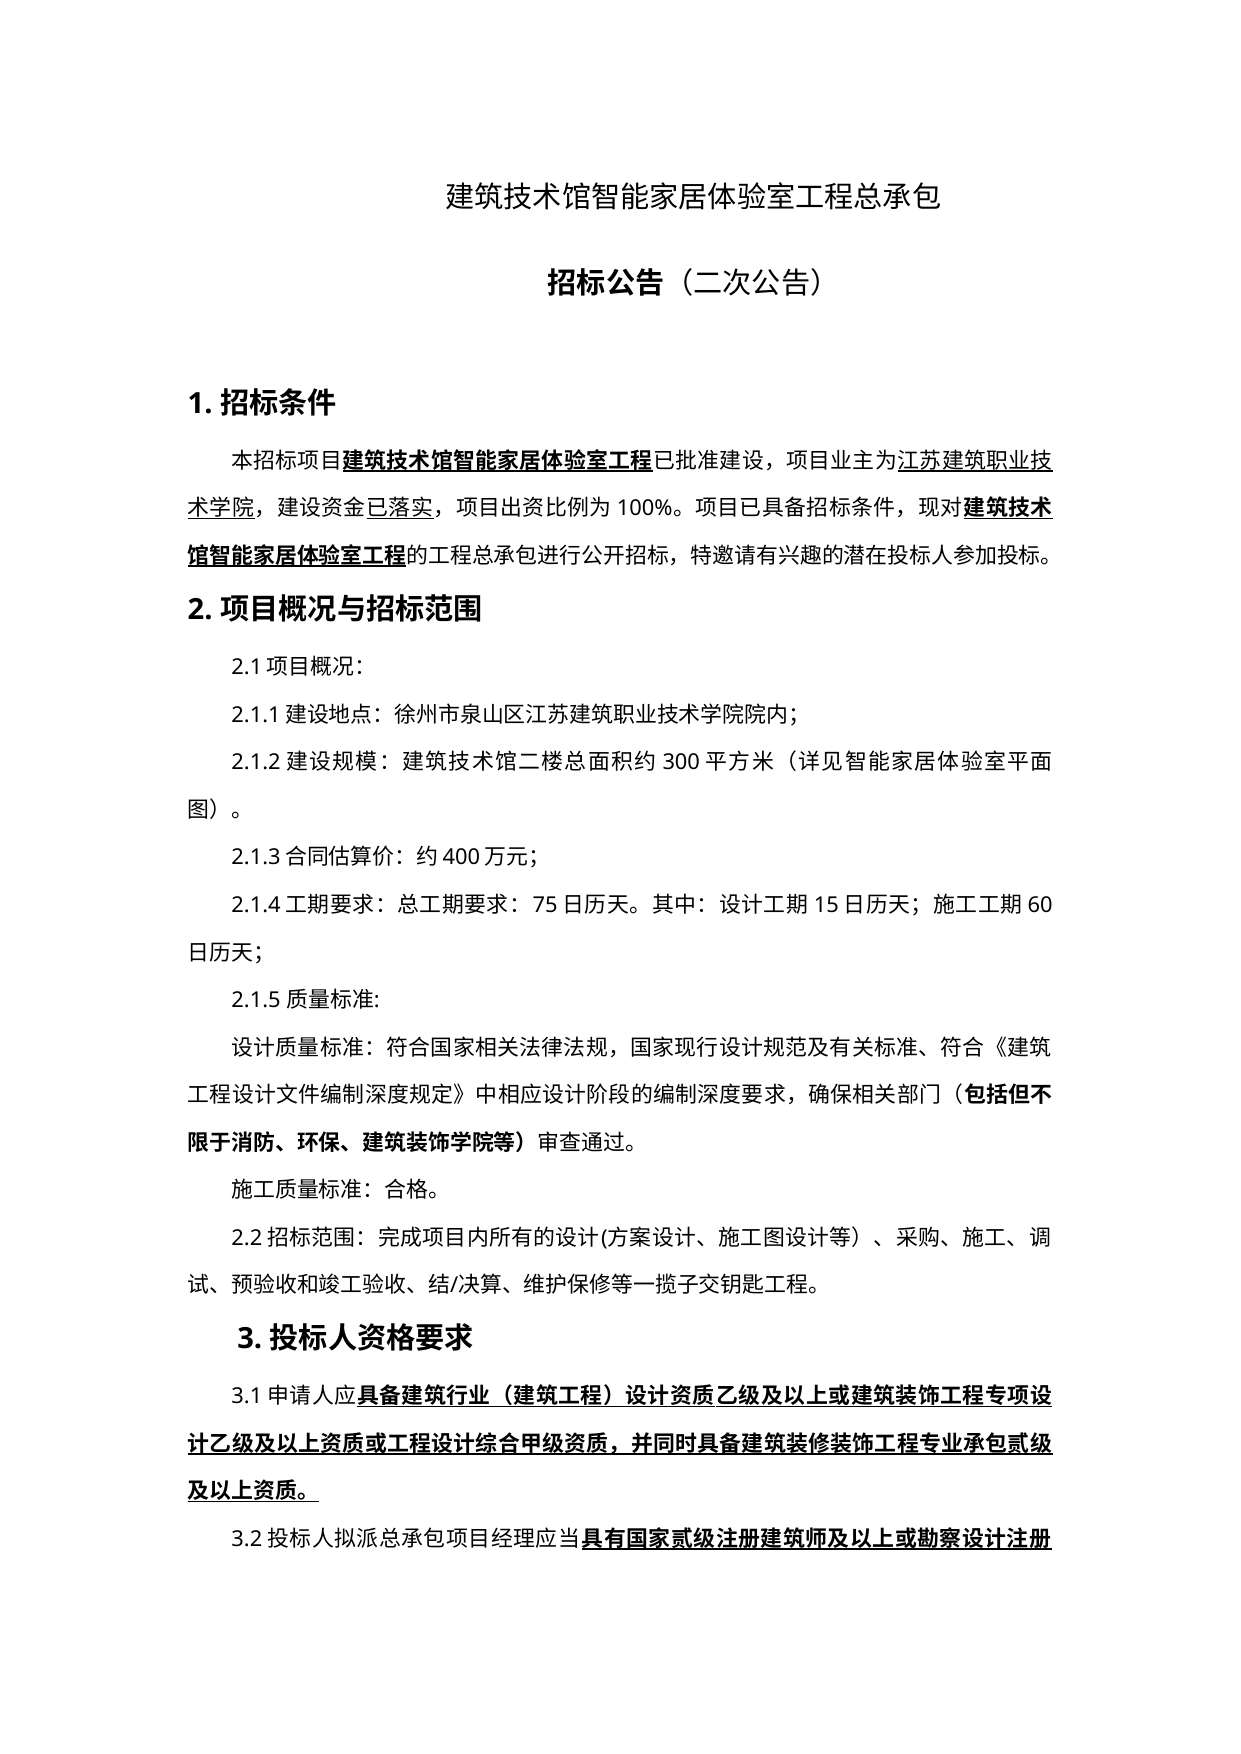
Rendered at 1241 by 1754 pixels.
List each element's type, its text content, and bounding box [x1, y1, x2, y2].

text 2.1.5 质量标准: [187, 982, 1053, 1014]
subtitle 1. 招标条件 [187, 379, 1053, 422]
text 招标公告（二次公告） [187, 248, 1053, 313]
text 设计质量标准：符合国家相关法律法规，国家现行设计规范及有关标准、符合《建筑工程设计文件编制深度规定》中相应设计阶段的编制深度要求，确保相关部门（包括但不限于消防、环保、建筑装饰学院等）审查通过。 [187, 1030, 1053, 1156]
text 2.1.1建设地点：徐州市泉山区江苏建筑职业技术学院院内； [187, 697, 1053, 728]
text 2.2招标范围：完成项目内所有的设计(方案设计、施工图设计等）、采购、施工、调试、预验收和竣工验收、结/决算、维护保修等一揽子交钥匙工程。 [187, 1220, 1053, 1299]
text 3.1申请人应具备建筑行业（建筑工程）设计资质乙级及以上或建筑装饰工程专项设计乙级及以上资质或工程设计综合甲级资质，并同时具备建筑装修装饰工程专业承包贰级及以上资质。 [187, 1378, 1053, 1453]
text 2.1.3合同估算价：约400万元； [187, 839, 1053, 871]
text 2.1.2建设规模：建筑技术馆二楼总面积约300平方米（详见智能家居体验室平面图）。 [187, 744, 1053, 823]
subtitle 2. 项目概况与招标范围 [187, 586, 1053, 628]
text 3.1申请人应具备建筑行业（建筑工程）设计资质乙级及以上或建筑装饰工程专项设计乙级及以上资质或工程设计综合甲级资质，并同时具备建筑装修装饰工程专业承包贰级及以上资质。 [187, 1454, 1053, 1505]
text 2.1.4工期要求：总工期要求：75日历天。其中：设计工期15日历天；施工工期60日历天； [187, 887, 1053, 966]
text 建筑技术馆智能家居体验室工程总承包 [187, 162, 1053, 227]
text 施工质量标准：合格。 [187, 1172, 1053, 1204]
text 2.1项目概况： [187, 649, 1053, 681]
text 3. 投标人资格要求 [187, 1315, 1053, 1357]
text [187, 1521, 1053, 1553]
text 本招标项目建筑技术馆智能家居体验室工程已批准建设，项目业主为江苏建筑职业技术学院，建设资金已落实，项目出资比例为100%。项目已具备招标条件，现对建筑技术馆智能家居体验室工程的工程总承包进行公开招标，特邀请有兴趣的潜在投标人参加投标。 [187, 443, 1053, 570]
